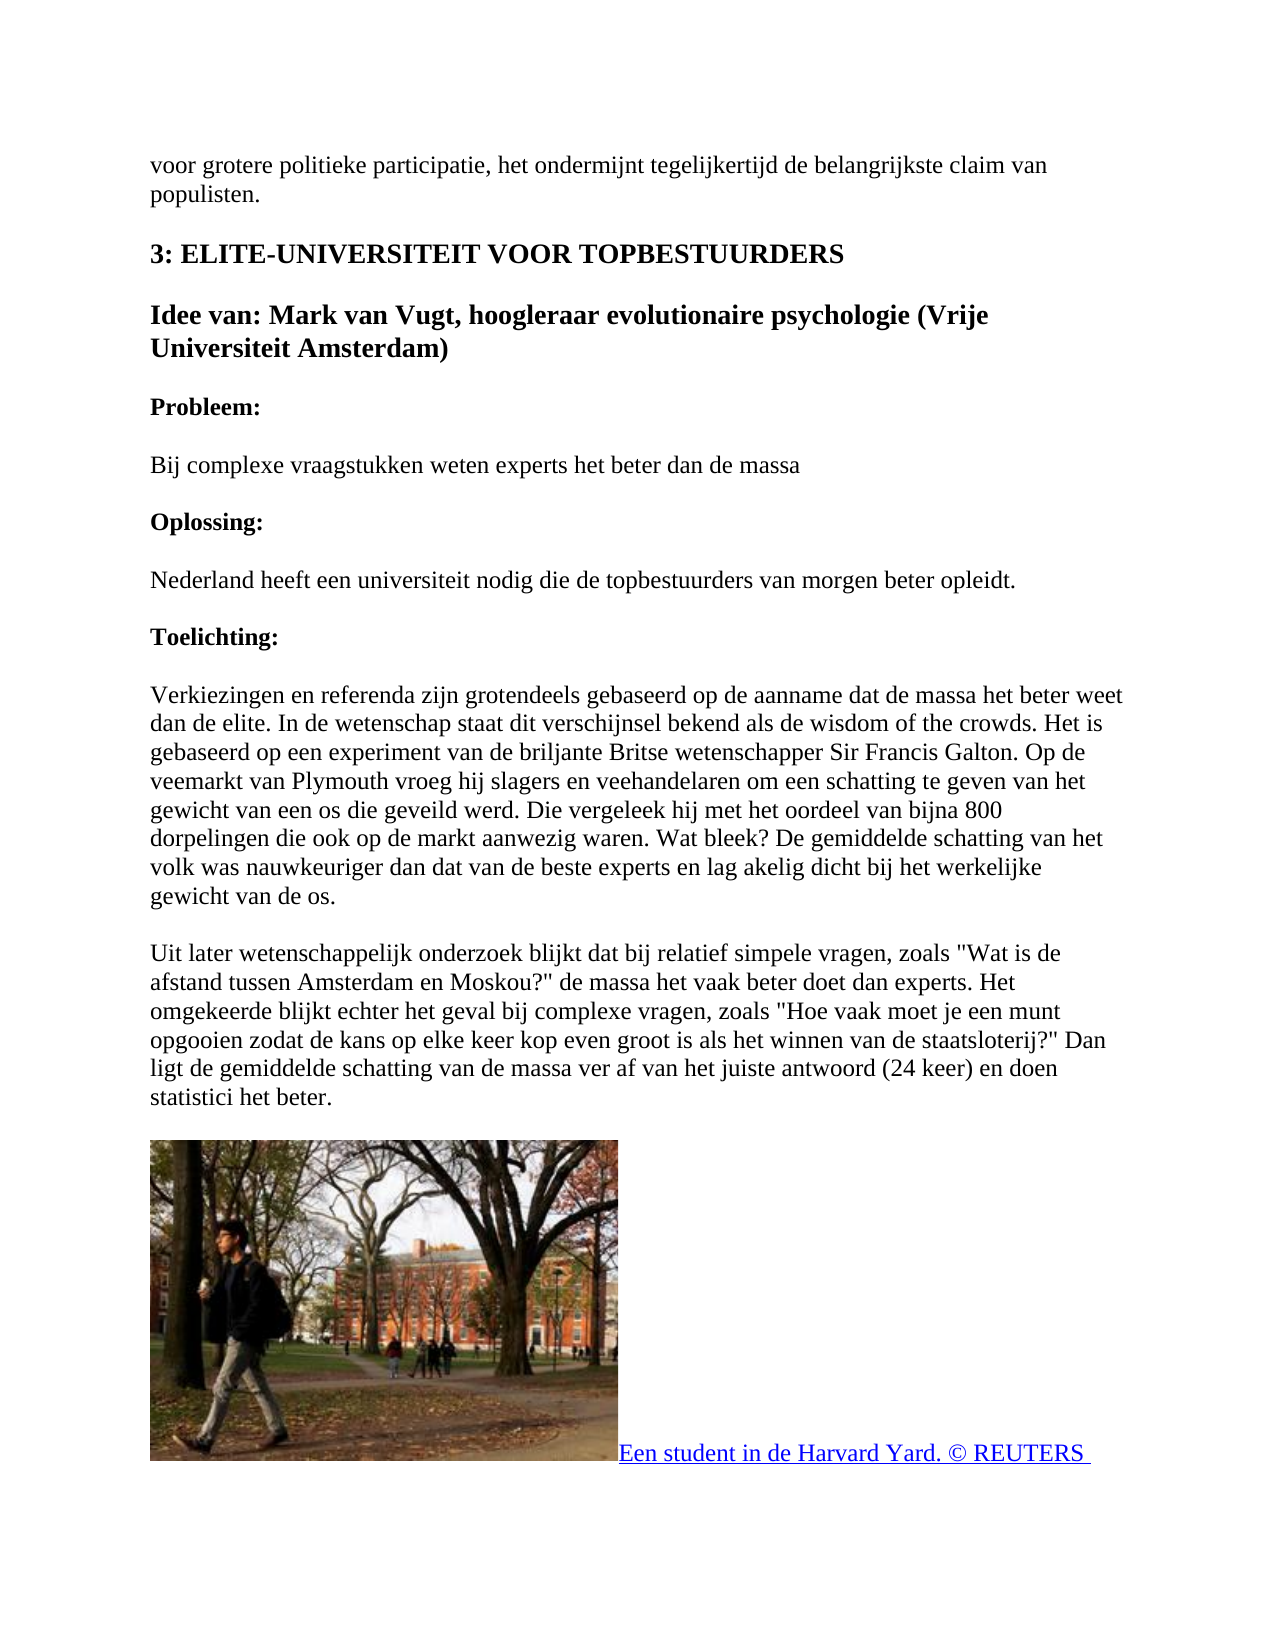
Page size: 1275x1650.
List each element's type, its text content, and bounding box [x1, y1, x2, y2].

text 3: ELITE-UNIVERSITEIT VOOR TOPBESTUURDERS [150, 237, 1125, 269]
picture [150, 1140, 619, 1461]
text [150, 150, 1125, 207]
text Probleem: Bij complexe vraagstukken weten experts het beter dan de massa Oplossing: Nederland heeft een universiteit nodig die de topbestuurders van morgen beter opleidt. Toelichting: Verkiezingen en referenda zijn grotendeels gebaseerd op de aanname dat de massa het beter weet dan de elite. In de wetenschap staat dit verschijnsel bekend als de wisdom of the crowds. Het is gebaseerd op een experiment van de briljante Britse wetenschapper Sir Francis Galton. Op de veemarkt van Plymouth vroeg hij slagers en veehandelaren om een schatting te geven van het gewicht van een os die geveild werd. Die vergeleek hij met het oordeel van bijna 800 dorpelingen die ook op de markt aanwezig waren. Wat bleek? De gemiddelde schatting van het volk was nauwkeuriger dan dat van de beste experts en lag akelig dicht bij het werkelijke gewicht van de os. Uit later wetenschappelijk onderzoek blijkt dat bij relatief simpele vragen, zoals "Wat is de afstand tussen Amsterdam en Moskou?" de massa het vaak beter doet dan experts. Het omgekeerde blijkt echter het geval bij complexe vragen, zoals "Hoe vaak moet je een munt opgooien zodat de kans op elke keer kop even groot is als het winnen van de staatsloterij?" Dan ligt de gemiddelde schatting van de massa ver af van het juiste antwoord (24 keer) en doen statistici het beter. [150, 392, 1125, 1111]
text Idee van: Mark van Vugt, hoogleraar evolutionaire psychologie (Vrije Universiteit Amsterdam) [150, 298, 1125, 363]
